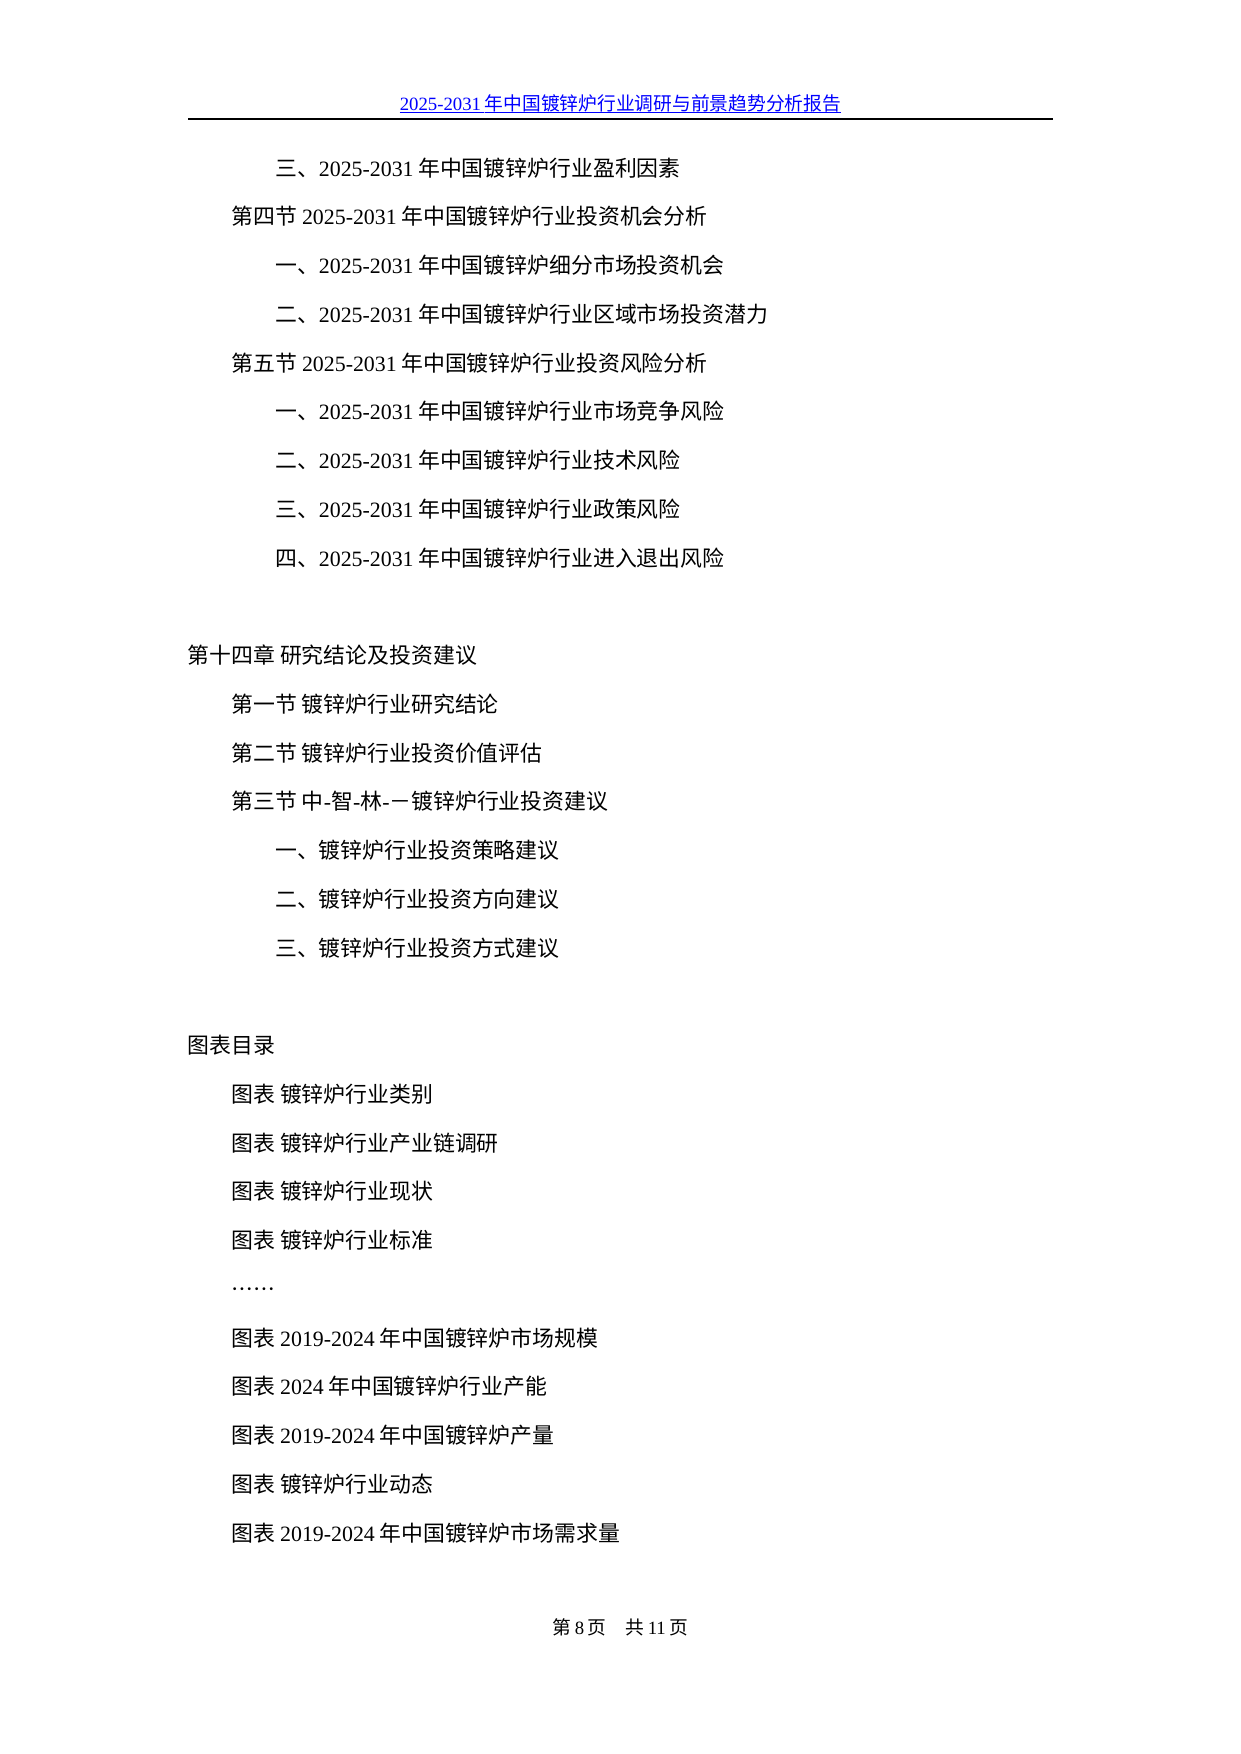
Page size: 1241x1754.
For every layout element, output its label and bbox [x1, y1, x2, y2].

text [187, 150, 1053, 1548]
